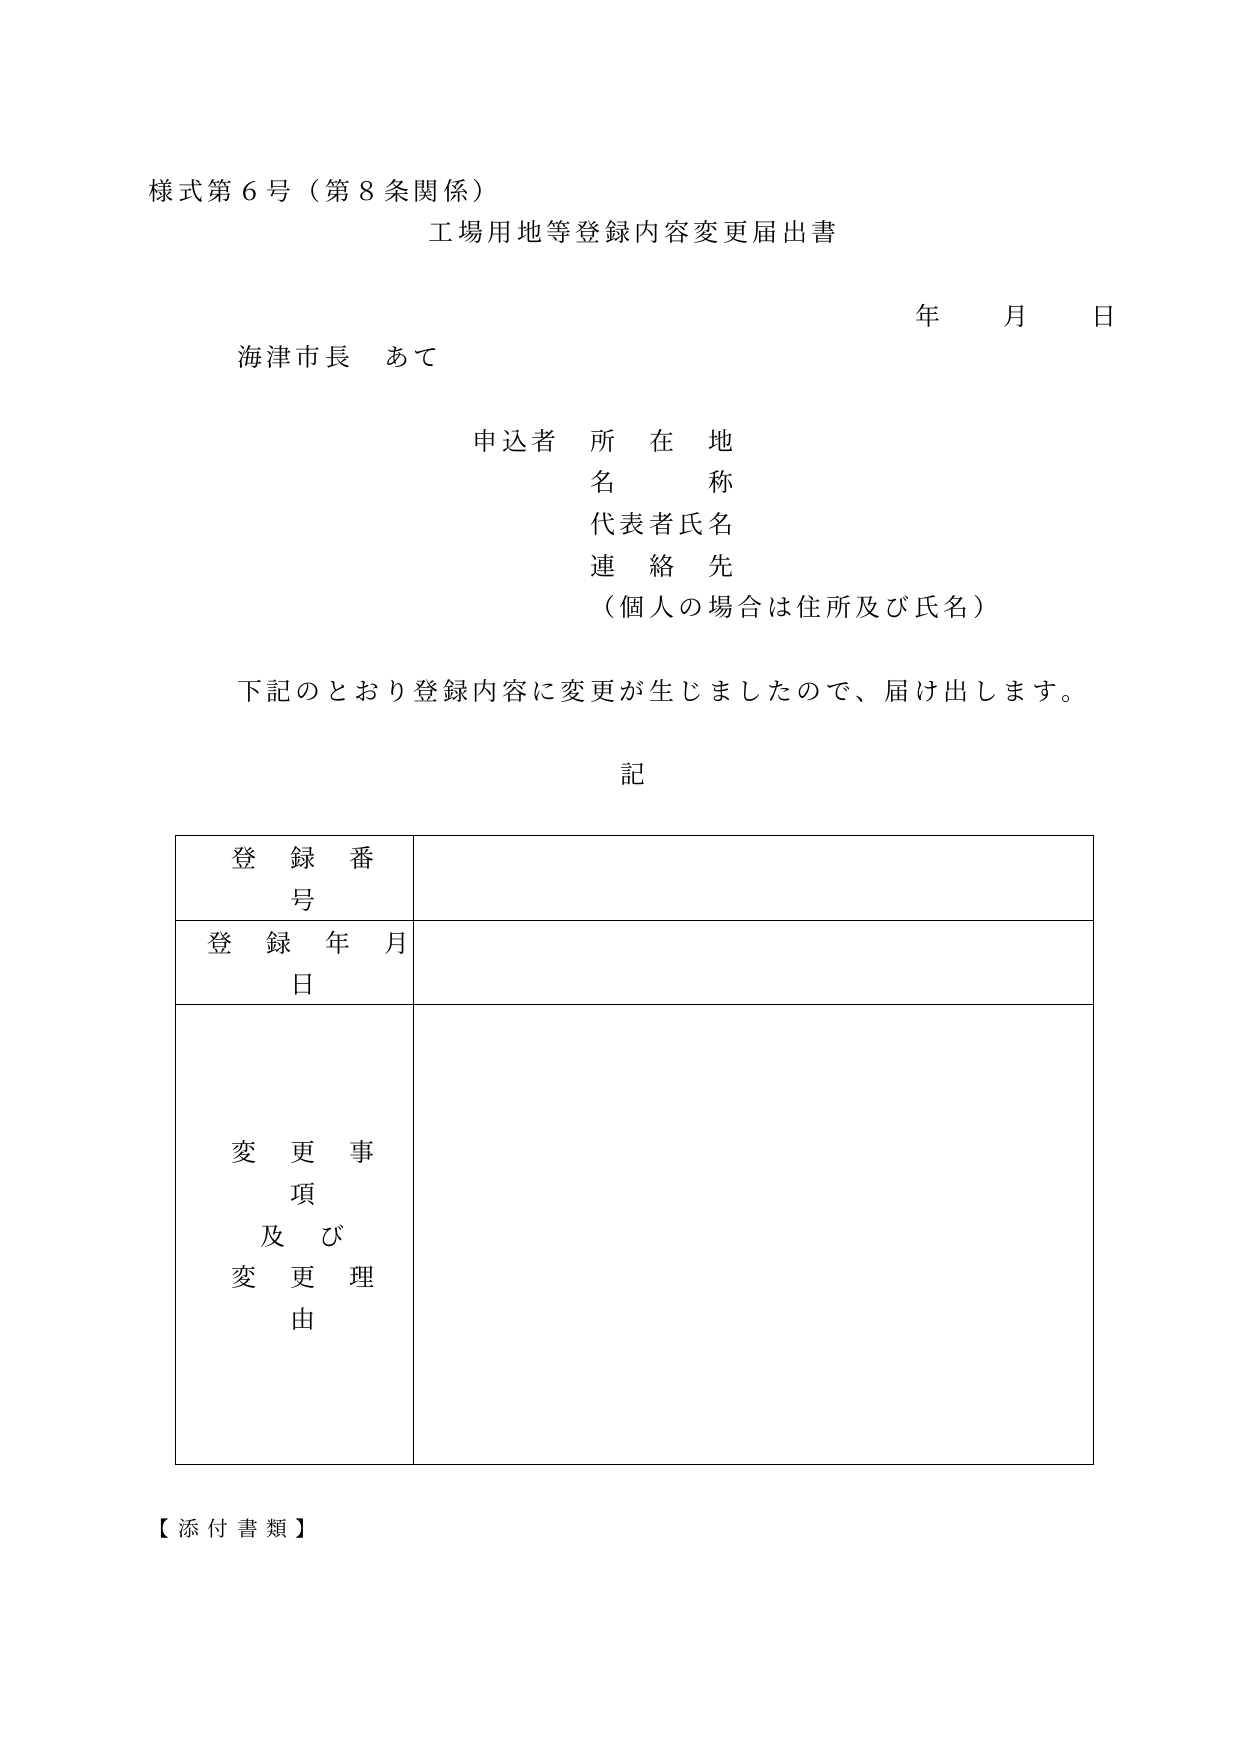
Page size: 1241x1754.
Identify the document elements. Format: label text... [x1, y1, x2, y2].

text 名 称 [148, 460, 1121, 502]
text 年 月 日 [148, 294, 1121, 335]
text 申込者 所 在 地 [148, 419, 1121, 460]
table_header 登 録 番 号 [176, 836, 413, 920]
subtitle 記 [148, 752, 1121, 794]
text 連 絡 先 [148, 544, 1121, 585]
text 工場用地等登録内容変更届出書 [148, 210, 1121, 252]
text 海津市長 あて [148, 335, 1121, 377]
text （個人の場合は住所及び氏名） [148, 585, 1121, 627]
table_cell 登録年月日 [176, 921, 413, 1004]
table_cell [414, 1005, 1093, 1463]
table_cell [414, 921, 1093, 1004]
table_header [414, 836, 1093, 920]
text 【添付書類】 [148, 1506, 1121, 1548]
table_cell 変 更 事 項 及 び 変 更 理 由 [176, 1005, 413, 1463]
text 様式第６号（第８条関係） [148, 169, 1121, 210]
text 代表者氏名 [148, 502, 1121, 544]
text 下記のとおり登録内容に変更が生じましたので、届け出します。 [148, 669, 1121, 710]
